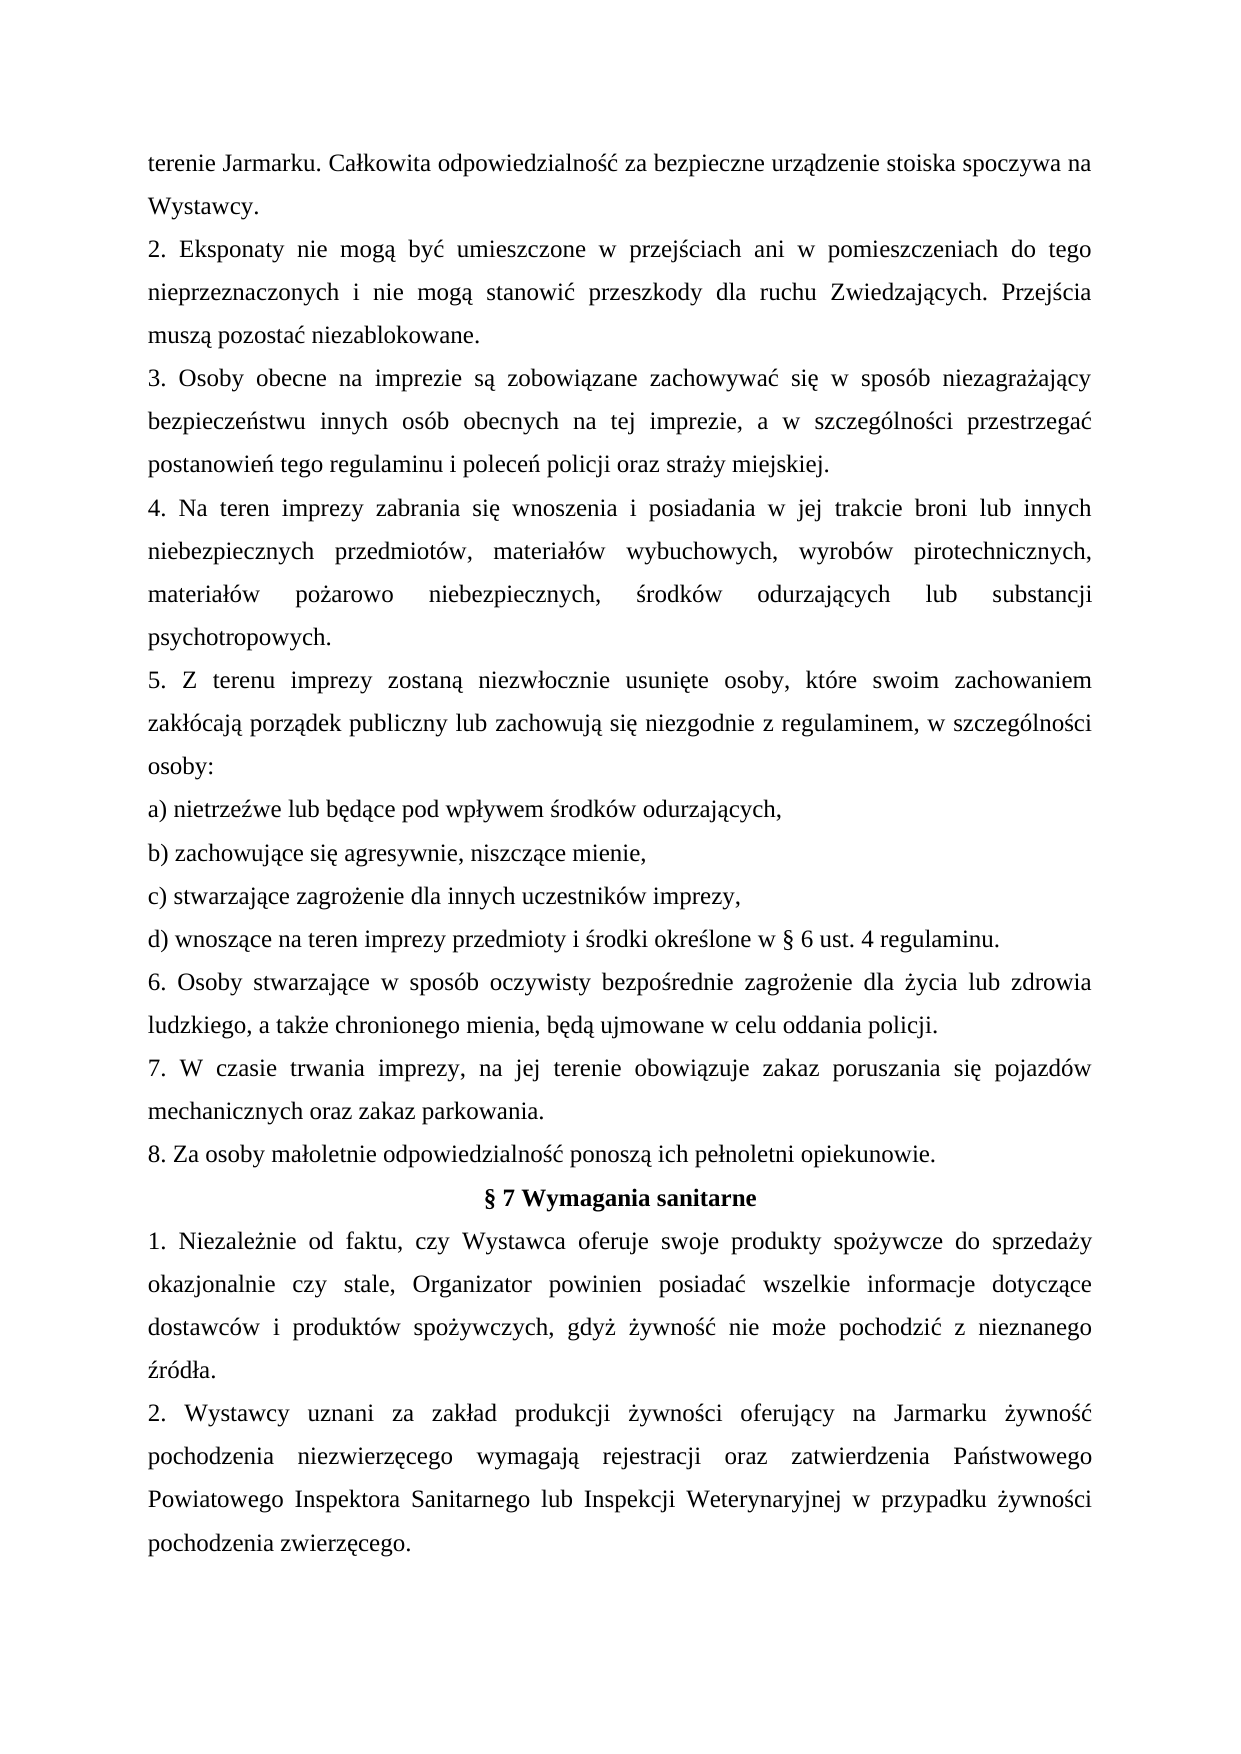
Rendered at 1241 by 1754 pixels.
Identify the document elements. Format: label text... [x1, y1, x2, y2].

text 2. Wystawcy uznani za zakład produkcji żywności oferujący na Jarmarku żywność pochodzenia niezwierzęcego wymagają rejestracji oraz zatwierdzenia Państwowego Powiatowego Inspektora Sanitarnego lub Inspekcji Weterynaryjnej w przypadku żywności pochodzenia zwierzęcego. [148, 1398, 1093, 1556]
text 5. Z terenu imprezy zostaną niezwłocznie usunięte osoby, które swoim zachowaniem zakłócają porządek publiczny lub zachowują się niezgodnie z regulaminem, w szczególności osoby: [148, 665, 1093, 780]
text c) stwarzające zagrożenie dla innych uczestników imprezy, [148, 881, 1093, 909]
text 8. Za osoby małoletnie odpowiedzialność ponoszą ich pełnoletni opiekunowie. [148, 1139, 1093, 1168]
text 1. Niezależnie od faktu, czy Wystawca oferuje swoje produkty spożywcze do sprzedaży okazjonalnie czy stale, Organizator powinien posiadać wszelkie informacje dotyczące dostawców i produktów spożywczych, gdyż żywność nie może pochodzić z nieznanego źródła. [148, 1226, 1093, 1384]
text 2. Eksponaty nie mogą być umieszczone w przejściach ani w pomieszczeniach do tego nieprzeznaczonych i nie mogą stanowić przeszkody dla ruchu Zwiedzających. Przejścia muszą pozostać niezablokowane. [148, 234, 1093, 349]
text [148, 148, 1093, 219]
text d) wnoszące na teren imprezy przedmioty i środki określone w § 6 ust. 4 regulaminu. [148, 924, 1093, 953]
text 6. Osoby stwarzające w sposób oczywisty bezpośrednie zagrożenie dla życia lub zdrowia ludzkiego, a także chronionego mienia, będą ujmowane w celu oddania policji. [148, 967, 1093, 1039]
text 3. Osoby obecne na imprezie są zobowiązane zachowywać się w sposób niezagrażający bezpieczeństwu innych osób obecnych na tej imprezie, a w szczególności przestrzegać postanowień tego regulaminu i poleceń policji oraz straży miejskiej. [148, 363, 1093, 478]
text § 7 Wymagania sanitarne [148, 1183, 1093, 1211]
text a) nietrzeźwe lub będące pod wpływem środków odurzających, [148, 794, 1093, 823]
text 7. W czasie trwania imprezy, na jej terenie obowiązuje zakaz poruszania się pojazdów mechanicznych oraz zakaz parkowania. [148, 1053, 1093, 1125]
text b) zachowujące się agresywnie, niszczące mienie, [148, 838, 1093, 866]
text 4. Na teren imprezy zabrania się wnoszenia i posiadania w jej trakcie broni lub innych niebezpiecznych przedmiotów, materiałów wybuchowych, wyrobów pirotechnicznych, materiałów pożarowo niebezpiecznych, środków odurzających lub substancji psychotropowych. [148, 493, 1093, 651]
